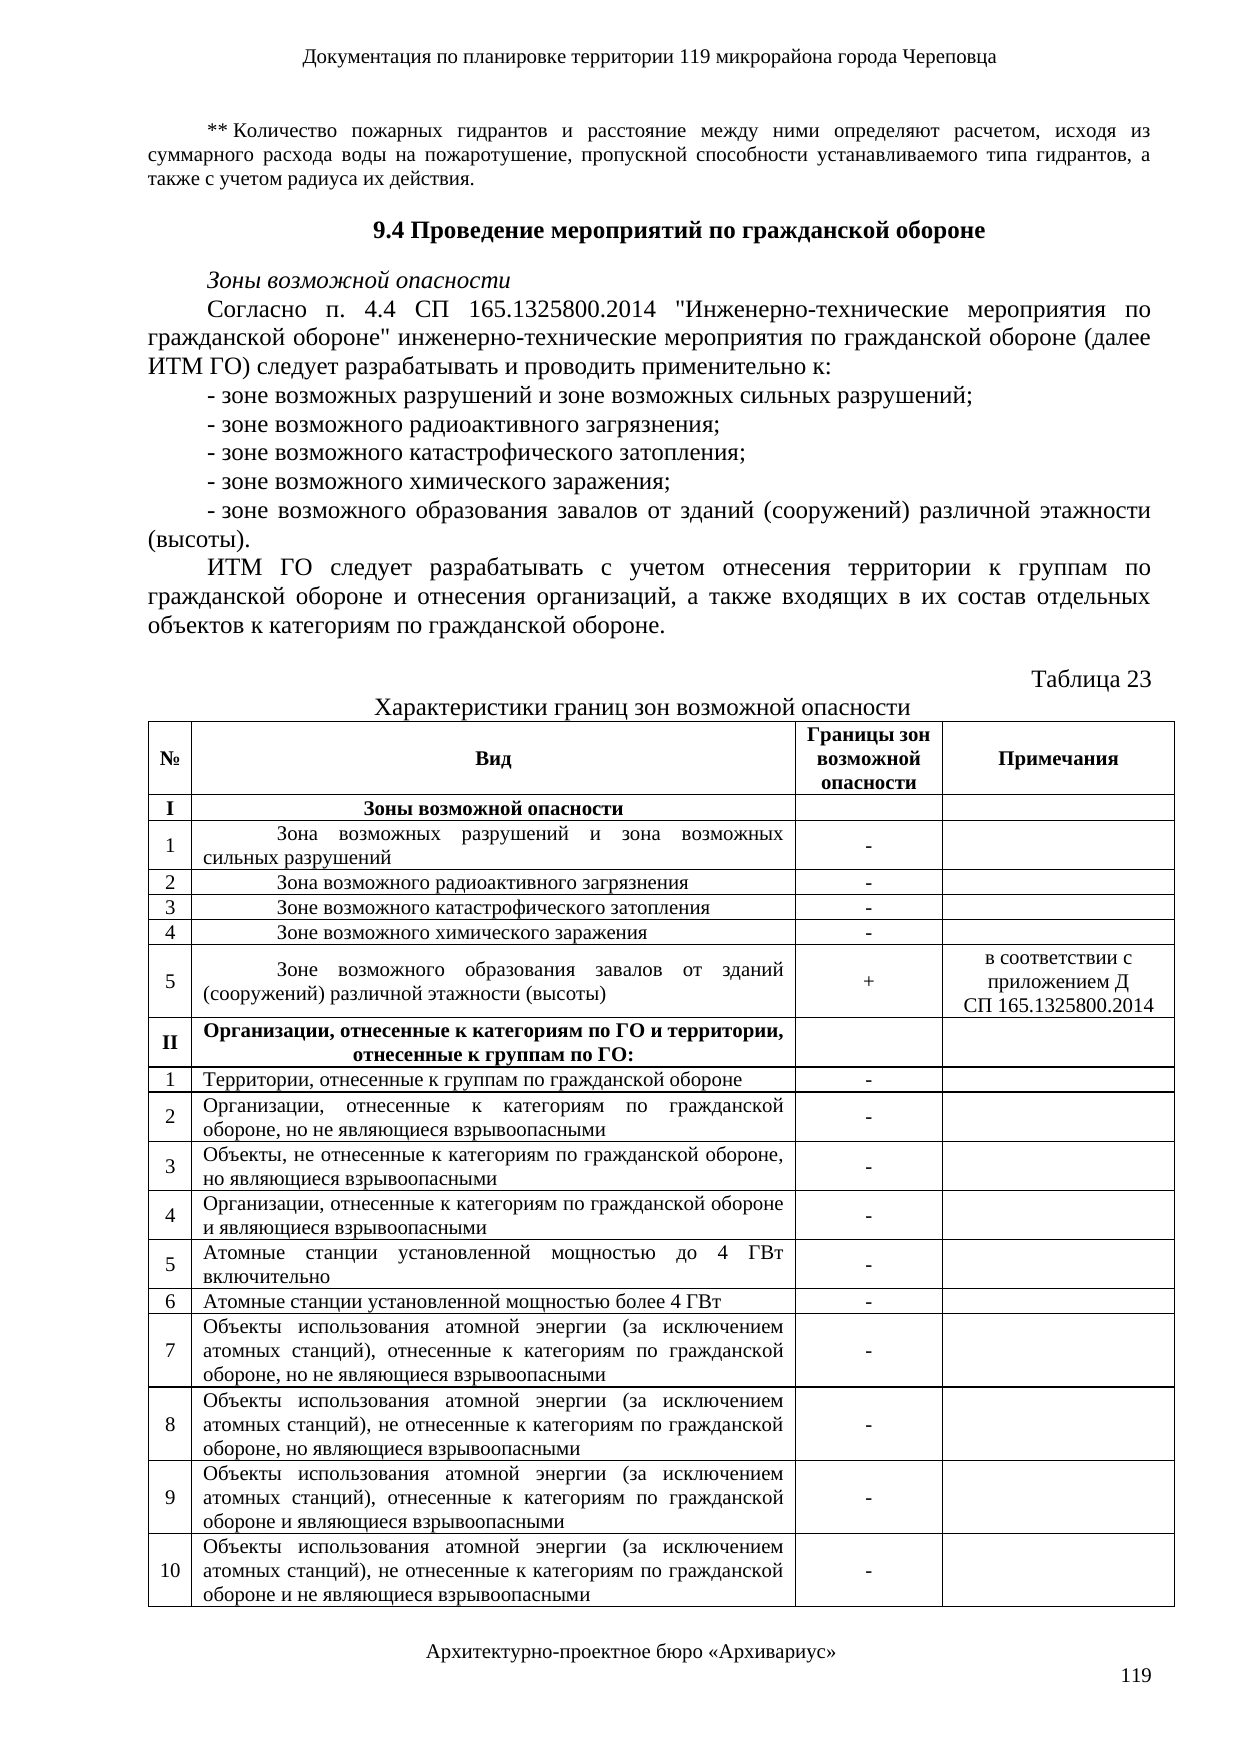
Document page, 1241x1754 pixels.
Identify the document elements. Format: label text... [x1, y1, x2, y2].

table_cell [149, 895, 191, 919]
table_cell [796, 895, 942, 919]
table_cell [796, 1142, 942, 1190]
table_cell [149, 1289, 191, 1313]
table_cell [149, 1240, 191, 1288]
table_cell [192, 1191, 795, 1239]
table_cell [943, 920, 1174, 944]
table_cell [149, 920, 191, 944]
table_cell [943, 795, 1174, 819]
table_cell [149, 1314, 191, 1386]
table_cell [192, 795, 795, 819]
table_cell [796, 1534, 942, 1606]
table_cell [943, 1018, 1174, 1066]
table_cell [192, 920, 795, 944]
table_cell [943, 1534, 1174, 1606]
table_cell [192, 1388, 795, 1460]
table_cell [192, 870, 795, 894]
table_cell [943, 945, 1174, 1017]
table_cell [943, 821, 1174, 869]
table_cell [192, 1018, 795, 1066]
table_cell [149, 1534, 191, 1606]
text Таблица 23 [133, 664, 1152, 692]
text 9.4 Проведение мероприятий по гражданской обороне [148, 215, 1152, 244]
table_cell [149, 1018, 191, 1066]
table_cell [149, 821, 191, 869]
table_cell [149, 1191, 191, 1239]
text - зоне возможного радиоактивного загрязнения; [148, 409, 1152, 437]
text ** Количество пожарных гидрантов и расстояние между ними определяют расчетом, исходя из суммарного расхода воды на пожаротушение, пропускной способности устанавливаемого типа гидрантов, а также с учетом радиуса их действия. [148, 118, 1152, 190]
list ИТМ ГО следует разрабатывать с учетом отнесения территории к группам по гражданской обороне и отнесения организаций, а также входящих в их состав отдельных объектов к категориям по гражданской обороне. [148, 552, 1152, 639]
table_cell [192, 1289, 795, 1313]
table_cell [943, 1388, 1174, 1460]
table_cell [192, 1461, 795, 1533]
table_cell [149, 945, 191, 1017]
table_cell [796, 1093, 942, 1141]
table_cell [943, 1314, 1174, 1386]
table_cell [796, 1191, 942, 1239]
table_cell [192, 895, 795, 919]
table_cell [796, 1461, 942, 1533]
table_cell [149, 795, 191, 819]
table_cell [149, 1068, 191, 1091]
text - зоне возможного катастрофического затопления; [148, 437, 1152, 466]
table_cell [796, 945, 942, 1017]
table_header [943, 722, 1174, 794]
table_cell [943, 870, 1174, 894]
text Согласно п. 4.4 СП 165.1325800.2014 "Инженерно-технические мероприятия по гражданской обороне" инженерно-технические мероприятия по гражданской обороне (далее ИТМ ГО) следует разрабатывать и проводить применительно к: [148, 294, 1152, 380]
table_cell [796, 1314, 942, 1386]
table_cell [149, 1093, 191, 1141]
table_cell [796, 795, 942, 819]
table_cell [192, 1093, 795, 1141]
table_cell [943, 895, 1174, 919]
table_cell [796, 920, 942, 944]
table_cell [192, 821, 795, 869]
text - зоне возможного химического заражения; [148, 466, 1152, 495]
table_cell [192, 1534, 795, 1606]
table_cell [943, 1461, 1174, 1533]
text Характеристики границ зон возможной опасности [133, 692, 1152, 721]
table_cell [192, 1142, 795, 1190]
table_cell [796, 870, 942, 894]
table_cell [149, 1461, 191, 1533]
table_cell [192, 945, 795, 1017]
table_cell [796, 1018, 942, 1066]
text Зоны возможной опасности [148, 265, 1152, 294]
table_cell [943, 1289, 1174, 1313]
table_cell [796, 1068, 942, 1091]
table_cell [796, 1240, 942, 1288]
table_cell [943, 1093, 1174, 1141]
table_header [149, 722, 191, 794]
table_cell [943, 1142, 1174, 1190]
text - зоне возможного образования завалов от зданий (сооружений) различной этажности (высоты). [148, 495, 1152, 552]
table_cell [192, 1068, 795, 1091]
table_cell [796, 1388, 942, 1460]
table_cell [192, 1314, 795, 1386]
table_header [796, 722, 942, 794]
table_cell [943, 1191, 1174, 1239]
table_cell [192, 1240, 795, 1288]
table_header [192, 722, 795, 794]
text - зоне возможных разрушений и зоне возможных сильных разрушений; [148, 380, 1152, 409]
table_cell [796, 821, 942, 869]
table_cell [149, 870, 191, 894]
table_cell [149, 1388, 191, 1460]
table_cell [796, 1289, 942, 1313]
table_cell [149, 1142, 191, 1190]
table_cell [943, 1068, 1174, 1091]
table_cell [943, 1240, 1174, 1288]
